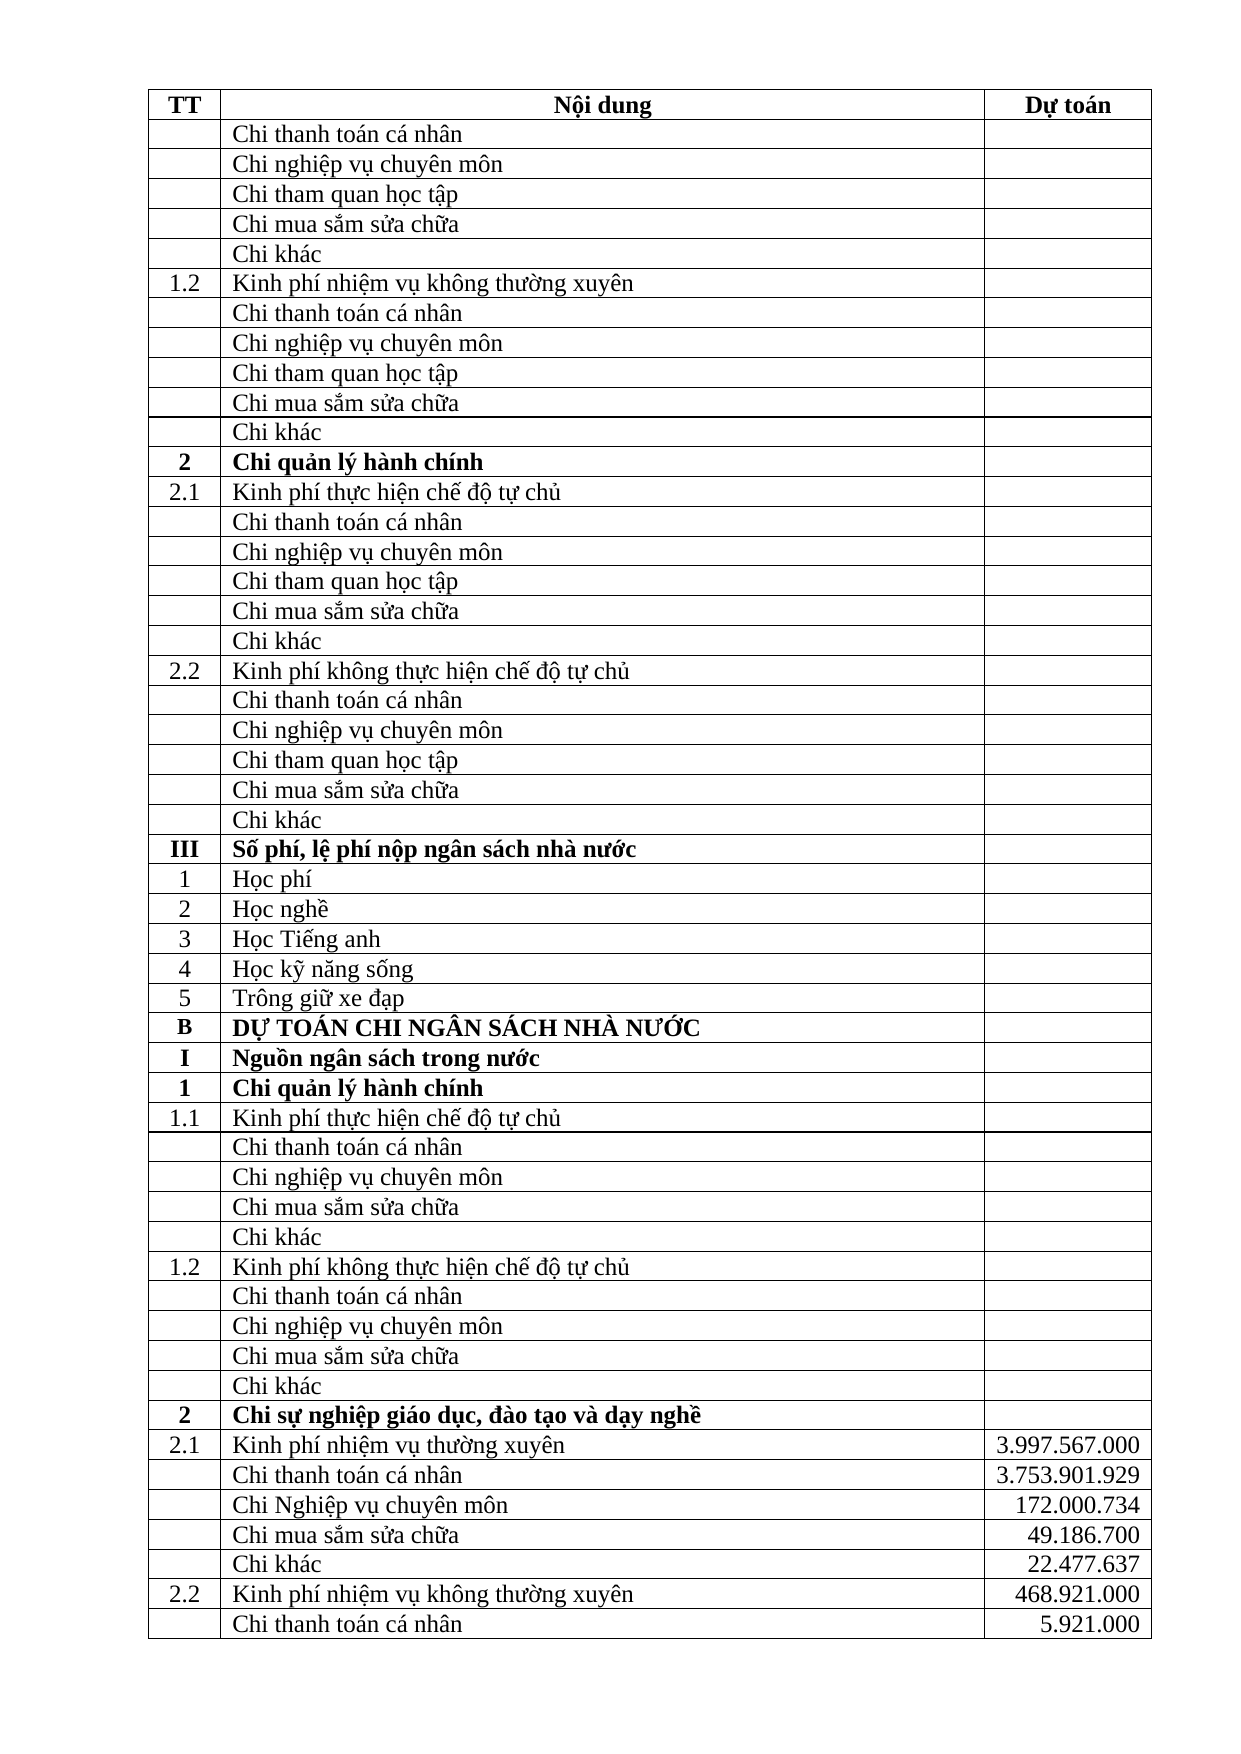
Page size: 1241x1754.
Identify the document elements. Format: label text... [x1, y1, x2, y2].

table_cell B [149, 1013, 220, 1042]
table_cell Chi tham quan học tập [221, 179, 984, 208]
table_cell [985, 1222, 1151, 1251]
table_cell [985, 864, 1151, 893]
table_cell [985, 656, 1151, 684]
table_cell [985, 537, 1151, 565]
table_cell [149, 179, 220, 208]
table_cell 3.753.901.929 [985, 1460, 1151, 1489]
table_cell Chi mua sắm sửa chữa [221, 1192, 984, 1221]
table_cell Chi thanh toán cá nhân [221, 1281, 984, 1310]
table_cell Kinh phí không thực hiện chế độ tự chủ [221, 1252, 984, 1280]
table_cell 468.921.000 [985, 1579, 1151, 1608]
table_cell 4 [149, 954, 220, 982]
table_cell [985, 239, 1151, 267]
table_cell 1.2 [149, 1252, 220, 1280]
table_cell [149, 1341, 220, 1370]
table_cell DỰ TOÁN CHI NGÂN SÁCH NHÀ NƯỚC [221, 1013, 984, 1042]
table_cell [985, 358, 1151, 387]
table_cell [985, 954, 1151, 982]
table_cell Chi khác [221, 805, 984, 833]
table_cell Học nghề [221, 894, 984, 923]
table_cell [149, 1222, 220, 1251]
table_cell [149, 1162, 220, 1191]
table_cell Chi mua sắm sửa chữa [221, 775, 984, 804]
table_cell [149, 686, 220, 714]
table_cell Chi khác [221, 1222, 984, 1251]
table_cell [985, 507, 1151, 536]
table_header Dự toán [985, 90, 1151, 118]
table_cell [985, 1401, 1151, 1429]
table_cell 1 [149, 864, 220, 893]
table_cell 2.1 [149, 477, 220, 506]
table_cell Chi thanh toán cá nhân [221, 1609, 984, 1638]
table_cell [985, 1281, 1151, 1310]
table_cell [149, 1520, 220, 1548]
table_cell [149, 775, 220, 804]
table_cell [985, 298, 1151, 327]
table_cell [149, 537, 220, 565]
table_cell [149, 388, 220, 416]
table_cell [985, 686, 1151, 714]
table_cell [149, 120, 220, 148]
table_cell 3.997.567.000 [985, 1430, 1151, 1459]
table_cell [985, 775, 1151, 804]
table_cell [149, 1550, 220, 1578]
table_cell [149, 507, 220, 536]
table_cell III [149, 835, 220, 863]
table_cell [985, 209, 1151, 238]
table_cell 2.2 [149, 656, 220, 684]
table_cell [149, 1281, 220, 1310]
table_cell [149, 1133, 220, 1161]
table_cell Chi mua sắm sửa chữa [221, 1341, 984, 1370]
table_cell [985, 715, 1151, 744]
table_cell Số phí, lệ phí nộp ngân sách nhà nước [221, 835, 984, 863]
table_cell Chi nghiệp vụ chuyên môn [221, 537, 984, 565]
table_cell [985, 418, 1151, 446]
table_cell Chi sự nghiệp giáo dục, đào tạo và dạy nghề [221, 1401, 984, 1429]
table_cell [149, 745, 220, 774]
table_cell 2 [149, 894, 220, 923]
table_cell Chi khác [221, 1371, 984, 1399]
table_cell Học kỹ năng sống [221, 954, 984, 982]
table_cell Chi thanh toán cá nhân [221, 298, 984, 327]
table_cell Chi thanh toán cá nhân [221, 1460, 984, 1489]
table_cell Kinh phí thực hiện chế độ tự chủ [221, 477, 984, 506]
table_cell [985, 566, 1151, 595]
table_cell [149, 149, 220, 178]
table_cell [985, 447, 1151, 476]
table_cell Chi mua sắm sửa chữa [221, 388, 984, 416]
table_cell [985, 388, 1151, 416]
table_cell [985, 149, 1151, 178]
table_cell [985, 1073, 1151, 1102]
table_cell [985, 1341, 1151, 1370]
table_cell 3 [149, 924, 220, 953]
table_cell Chi nghiệp vụ chuyên môn [221, 1311, 984, 1340]
table_cell Chi mua sắm sửa chữa [221, 596, 984, 625]
table_cell Kinh phí thực hiện chế độ tự chủ [221, 1103, 984, 1131]
table_cell [985, 805, 1151, 833]
table_cell [149, 418, 220, 446]
table_cell 5.921.000 [985, 1609, 1151, 1638]
table_cell [149, 805, 220, 833]
table_cell Kinh phí không thực hiện chế độ tự chủ [221, 656, 984, 684]
table_cell Chi nghiệp vụ chuyên môn [221, 715, 984, 744]
table_cell [149, 626, 220, 655]
table_cell Chi khác [221, 1550, 984, 1578]
table_cell [985, 984, 1151, 1012]
table_cell Chi khác [221, 418, 984, 446]
table_cell Chi mua sắm sửa chữa [221, 209, 984, 238]
table_cell Kinh phí nhiệm vụ thường xuyên [221, 1430, 984, 1459]
table_cell [985, 1162, 1151, 1191]
table_cell [985, 269, 1151, 297]
table_cell [985, 596, 1151, 625]
table_cell [149, 239, 220, 267]
table_cell [149, 566, 220, 595]
table_cell 2 [149, 447, 220, 476]
table_cell Chi Nghiệp vụ chuyên môn [221, 1490, 984, 1519]
table_cell [149, 209, 220, 238]
table_cell Chi quản lý hành chính [221, 1073, 984, 1102]
table_cell [985, 1103, 1151, 1131]
table_cell [985, 1043, 1151, 1072]
table_cell [149, 715, 220, 744]
table_cell 1 [149, 1073, 220, 1102]
table_cell [149, 1460, 220, 1489]
table_cell 1.2 [149, 269, 220, 297]
table_header Nội dung [221, 90, 984, 118]
table_cell Chi thanh toán cá nhân [221, 1133, 984, 1161]
table_cell [149, 298, 220, 327]
table_cell Chi nghiệp vụ chuyên môn [221, 328, 984, 357]
table_cell [985, 1252, 1151, 1280]
table_cell 22.477.637 [985, 1550, 1151, 1578]
table_cell [985, 179, 1151, 208]
table_cell [149, 328, 220, 357]
table_cell [149, 1311, 220, 1340]
table_cell [985, 1192, 1151, 1221]
table_cell [149, 358, 220, 387]
table_cell 2.2 [149, 1579, 220, 1608]
table_cell [149, 1490, 220, 1519]
table_cell Chi tham quan học tập [221, 358, 984, 387]
table_cell 5 [149, 984, 220, 1012]
table_cell Chi tham quan học tập [221, 566, 984, 595]
table_cell 2.1 [149, 1430, 220, 1459]
table_cell Nguồn ngân sách trong nước [221, 1043, 984, 1072]
table_cell Chi nghiệp vụ chuyên môn [221, 149, 984, 178]
table_cell Kinh phí nhiệm vụ không thường xuyên [221, 1579, 984, 1608]
table_cell [985, 120, 1151, 148]
table_cell [985, 835, 1151, 863]
table_cell Chi tham quan học tập [221, 745, 984, 774]
table_cell [985, 894, 1151, 923]
table_cell [985, 1371, 1151, 1399]
table_cell [985, 626, 1151, 655]
table_cell [149, 1192, 220, 1221]
table_cell Chi khác [221, 626, 984, 655]
table_cell [985, 1133, 1151, 1161]
table_cell [985, 477, 1151, 506]
table_header TT [149, 90, 220, 118]
table_cell [985, 924, 1151, 953]
table_cell Kinh phí nhiệm vụ không thường xuyên [221, 269, 984, 297]
table_cell Chi khác [221, 239, 984, 267]
table_cell [149, 596, 220, 625]
table_cell [985, 328, 1151, 357]
table_cell Chi quản lý hành chính [221, 447, 984, 476]
table_cell 1.1 [149, 1103, 220, 1131]
table_cell [985, 1013, 1151, 1042]
table_cell 172.000.734 [985, 1490, 1151, 1519]
table_cell Trông giữ xe đạp [221, 984, 984, 1012]
table_cell Chi thanh toán cá nhân [221, 507, 984, 536]
table_cell [985, 745, 1151, 774]
table_cell I [149, 1043, 220, 1072]
table_cell [985, 1311, 1151, 1340]
table_cell Chi mua sắm sửa chữa [221, 1520, 984, 1548]
table_cell Học phí [221, 864, 984, 893]
table_cell 2 [149, 1401, 220, 1429]
table_cell Chi thanh toán cá nhân [221, 686, 984, 714]
table_cell 49.186.700 [985, 1520, 1151, 1548]
table_cell [149, 1609, 220, 1638]
table_cell Chi nghiệp vụ chuyên môn [221, 1162, 984, 1191]
table_cell [149, 1371, 220, 1399]
table_cell Chi thanh toán cá nhân [221, 120, 984, 148]
table_cell Học Tiếng anh [221, 924, 984, 953]
